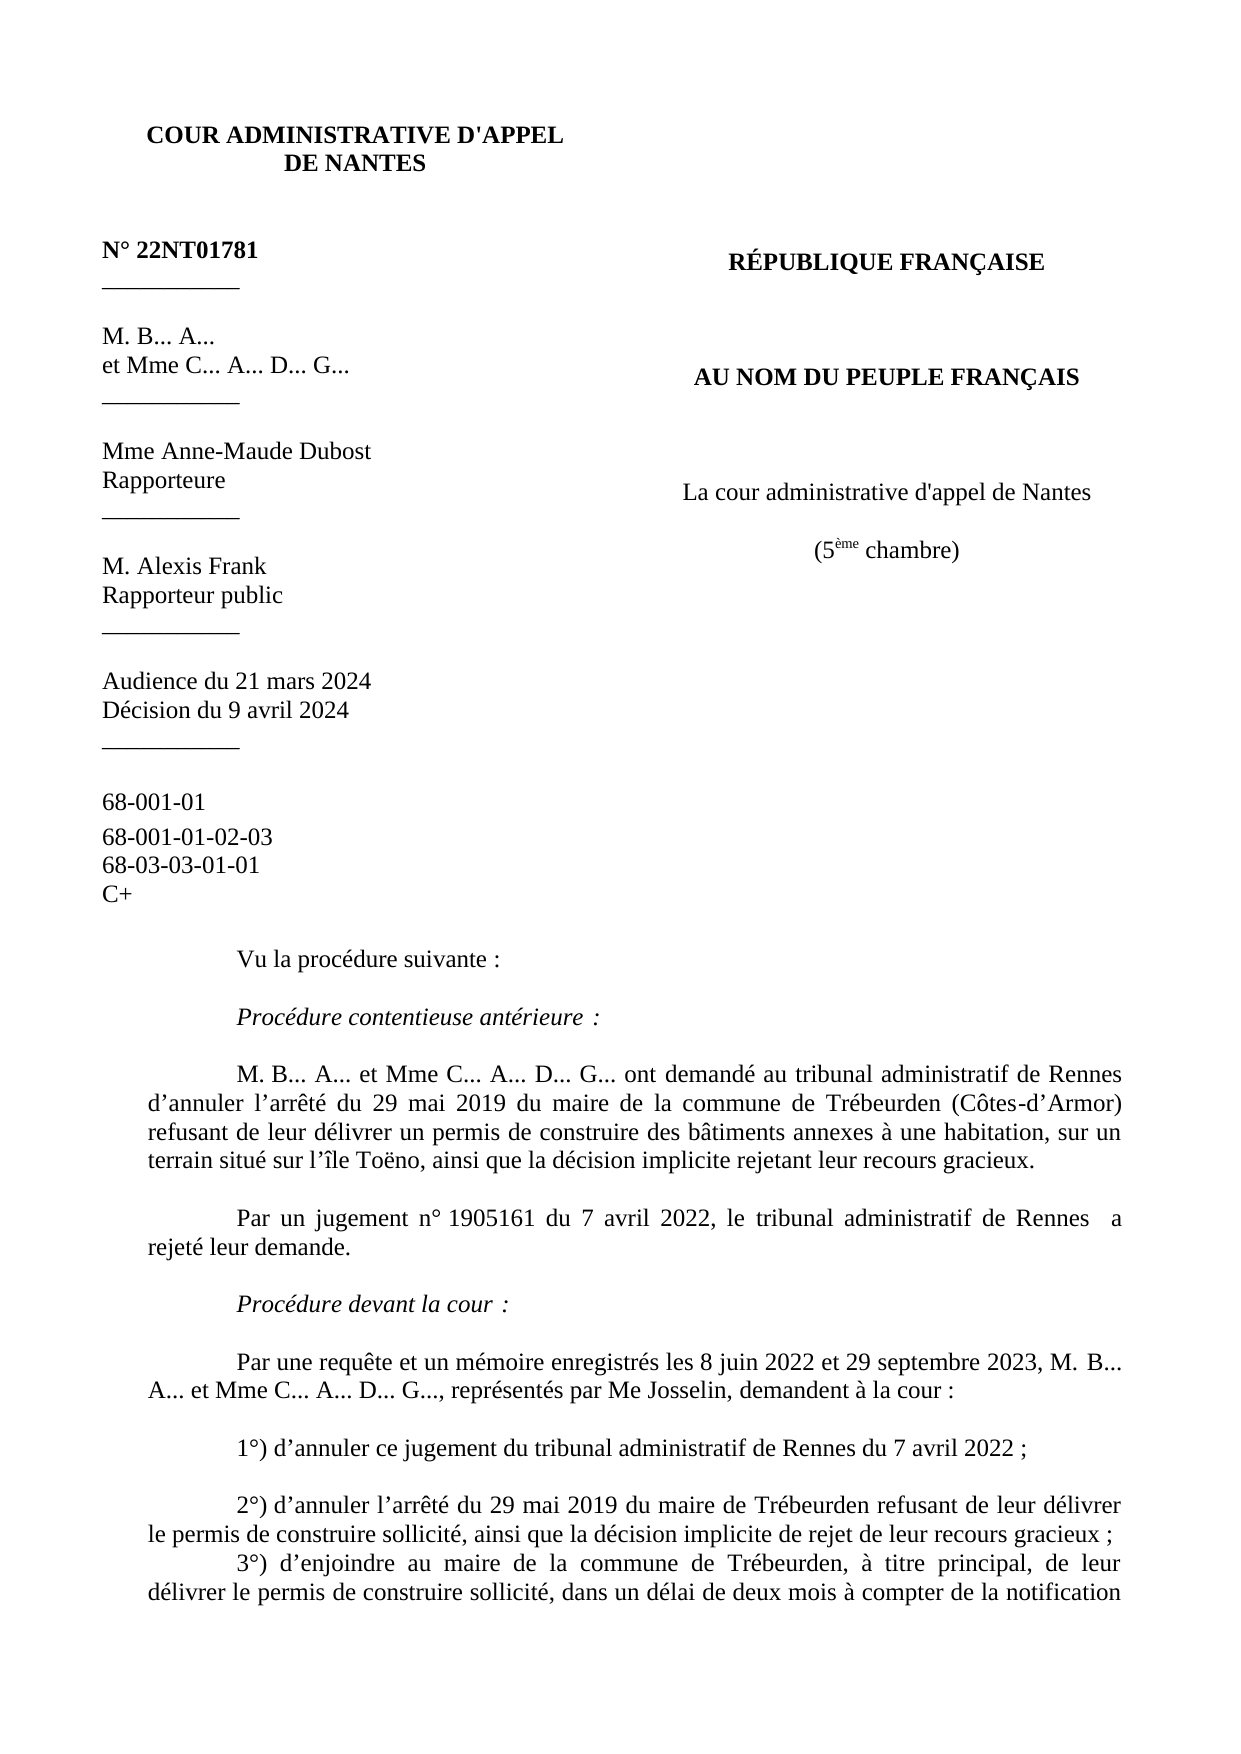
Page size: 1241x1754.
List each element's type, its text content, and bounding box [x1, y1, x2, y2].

table_header COUR ADMINISTRATIVE D'APPEL DE NANTES N° 22NT01781 ___________ M. B... A... et Mme C... A... D... G... ___________ Mme Anne-Maude Dubost Rapporteure ___________ M. Alexis Frank Rapporteur public ___________ Audience du 21 mars 2024 Décision du 9 avril 2024 ___________ 68-001-01 68-001-01-02-03 68-03-03-01-01 C+ [90, 120, 620, 914]
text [148, 1548, 1122, 1606]
text Par un jugement n° 1905161 du 7 avril 2022, le tribunal administratif de Rennes a rejeté leur demande. [148, 1203, 1122, 1261]
text Procédure devant la cour : [148, 1289, 1122, 1318]
text Vu la procédure suivante : [148, 944, 1122, 973]
text Par une requête et un mémoire enregistrés les 8 juin 2022 et 29 septembre 2023, M. B... A... et Mme C... A... D... G..., représentés par Me Josselin, demandent à la cour : [148, 1347, 1122, 1404]
text 1°) d’annuler ce jugement du tribunal administratif de Rennes du 7 avril 2022 ; [148, 1433, 1122, 1462]
text 2°) d’annuler l’arrêté du 29 mai 2019 du maire de Trébeurden refusant de leur délivrer le permis de construire sollicité, ainsi que la décision implicite de rejet de leur recours gracieux ; [148, 1491, 1122, 1548]
text Procédure contentieuse antérieure : [148, 1002, 1122, 1031]
table_header RÉPUBLIQUE FRANÇAISE AU NOM DU PEUPLE FRANÇAIS La cour administrative d'appel de Nantes (5ème chambre) [622, 120, 1152, 914]
text M. B... A... et Mme C... A... D... G... ont demandé au tribunal administratif de Rennes d’annuler l’arrêté du 29 mai 2019 du maire de la commune de Trébeurden (Côtes-d’Armor) refusant de leur délivrer un permis de construire des bâtiments annexes à une habitation, sur un terrain situé sur l’île Toëno, ainsi que la décision implicite rejetant leur recours gracieux. [148, 1059, 1122, 1174]
